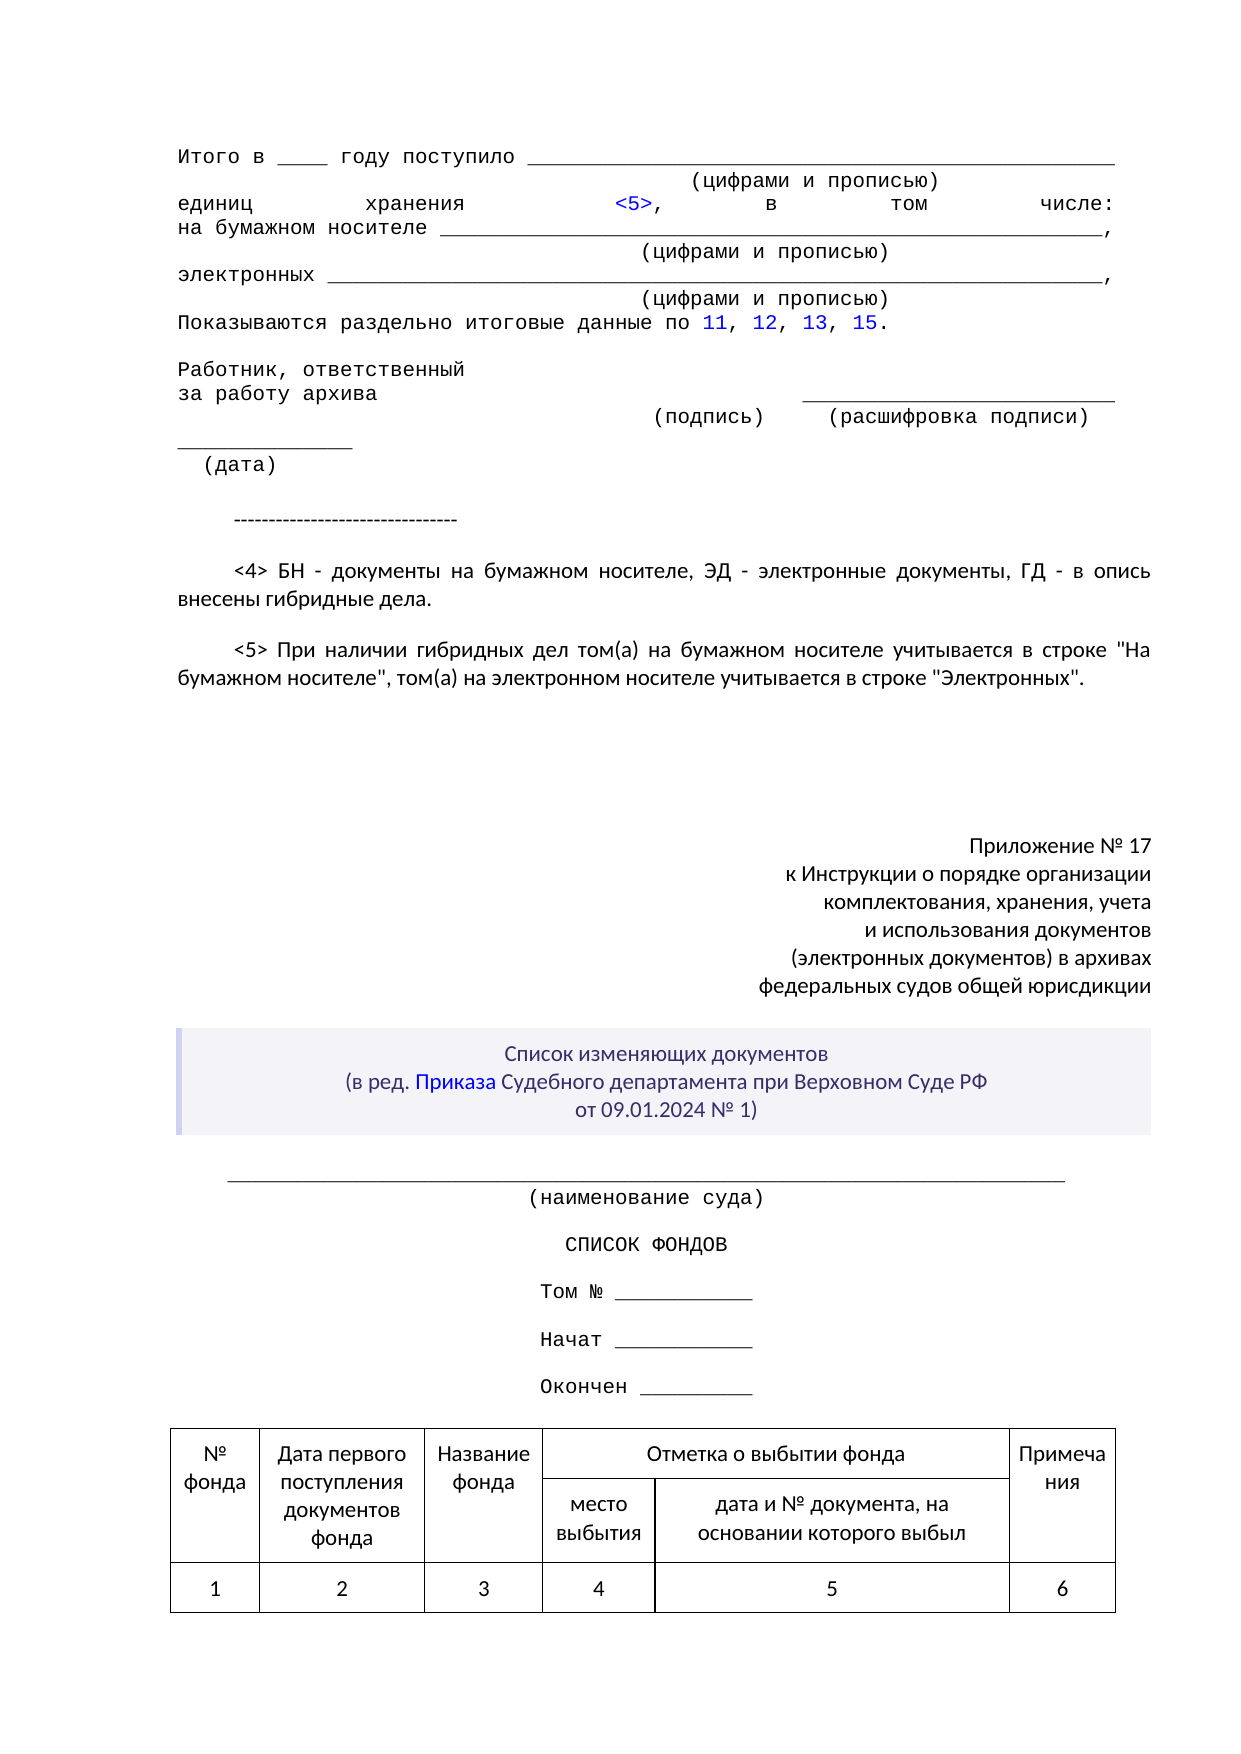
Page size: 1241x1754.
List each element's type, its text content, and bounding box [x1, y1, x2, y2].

text <5> При наличии гибридных дел том(а) на бумажном носителе учитывается в строке "На бумажном носителе", том(а) на электронном носителе учитывается в строке "Электронных". [177, 635, 1152, 691]
text <4> БН - документы на бумажном носителе, ЭД - электронные документы, ГД - в опись внесены гибридные дела. [177, 556, 1152, 612]
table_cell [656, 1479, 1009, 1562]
text -------------------------------- [177, 505, 1152, 533]
text (цифрами и прописью) [177, 288, 1152, 312]
text (цифрами и прописью) [177, 241, 1152, 264]
text (электронных документов) в архивах [177, 943, 1152, 971]
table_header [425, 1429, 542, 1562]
text Приложение № 17 [177, 831, 1152, 859]
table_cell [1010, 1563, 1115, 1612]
text СПИСОК ФОНДОВ [177, 1234, 1152, 1258]
text (цифрами и прописью) [177, 170, 1152, 193]
text Показываются раздельно итоговые данные по 11, 12, 13, 15. [177, 312, 1152, 335]
text (наименование суда) [177, 1187, 1152, 1210]
text Том № ___________ [177, 1281, 1152, 1305]
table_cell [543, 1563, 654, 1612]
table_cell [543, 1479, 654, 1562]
text Работник, ответственный [177, 359, 1152, 383]
text на бумажном носителе _____________________________________________________, [177, 217, 1152, 241]
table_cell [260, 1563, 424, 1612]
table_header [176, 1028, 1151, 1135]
text Начат ___________ [177, 1329, 1152, 1352]
text комплектования, хранения, учета [177, 887, 1152, 915]
text (дата) [177, 453, 1152, 477]
text (подпись) (расшифровка подписи) [177, 406, 1152, 430]
text единиц хранения <5>, в том числе: [177, 193, 1152, 217]
text федеральных судов общей юрисдикции [177, 971, 1152, 999]
text Окончен _________ [177, 1376, 1152, 1399]
text ______________ [177, 430, 1152, 453]
text и использования документов [177, 915, 1152, 943]
text Итого в ____ году поступило _______________________________________________ [177, 146, 1152, 170]
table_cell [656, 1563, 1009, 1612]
text электронных ______________________________________________________________, [177, 264, 1152, 288]
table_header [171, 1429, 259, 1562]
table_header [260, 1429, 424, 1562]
text ___________________________________________________________________ [177, 1163, 1152, 1187]
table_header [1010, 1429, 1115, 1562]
text к Инструкции о порядке организации [177, 859, 1152, 887]
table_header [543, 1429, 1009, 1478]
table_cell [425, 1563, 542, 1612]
text за работу архива _________________________ [177, 383, 1152, 406]
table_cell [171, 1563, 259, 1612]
